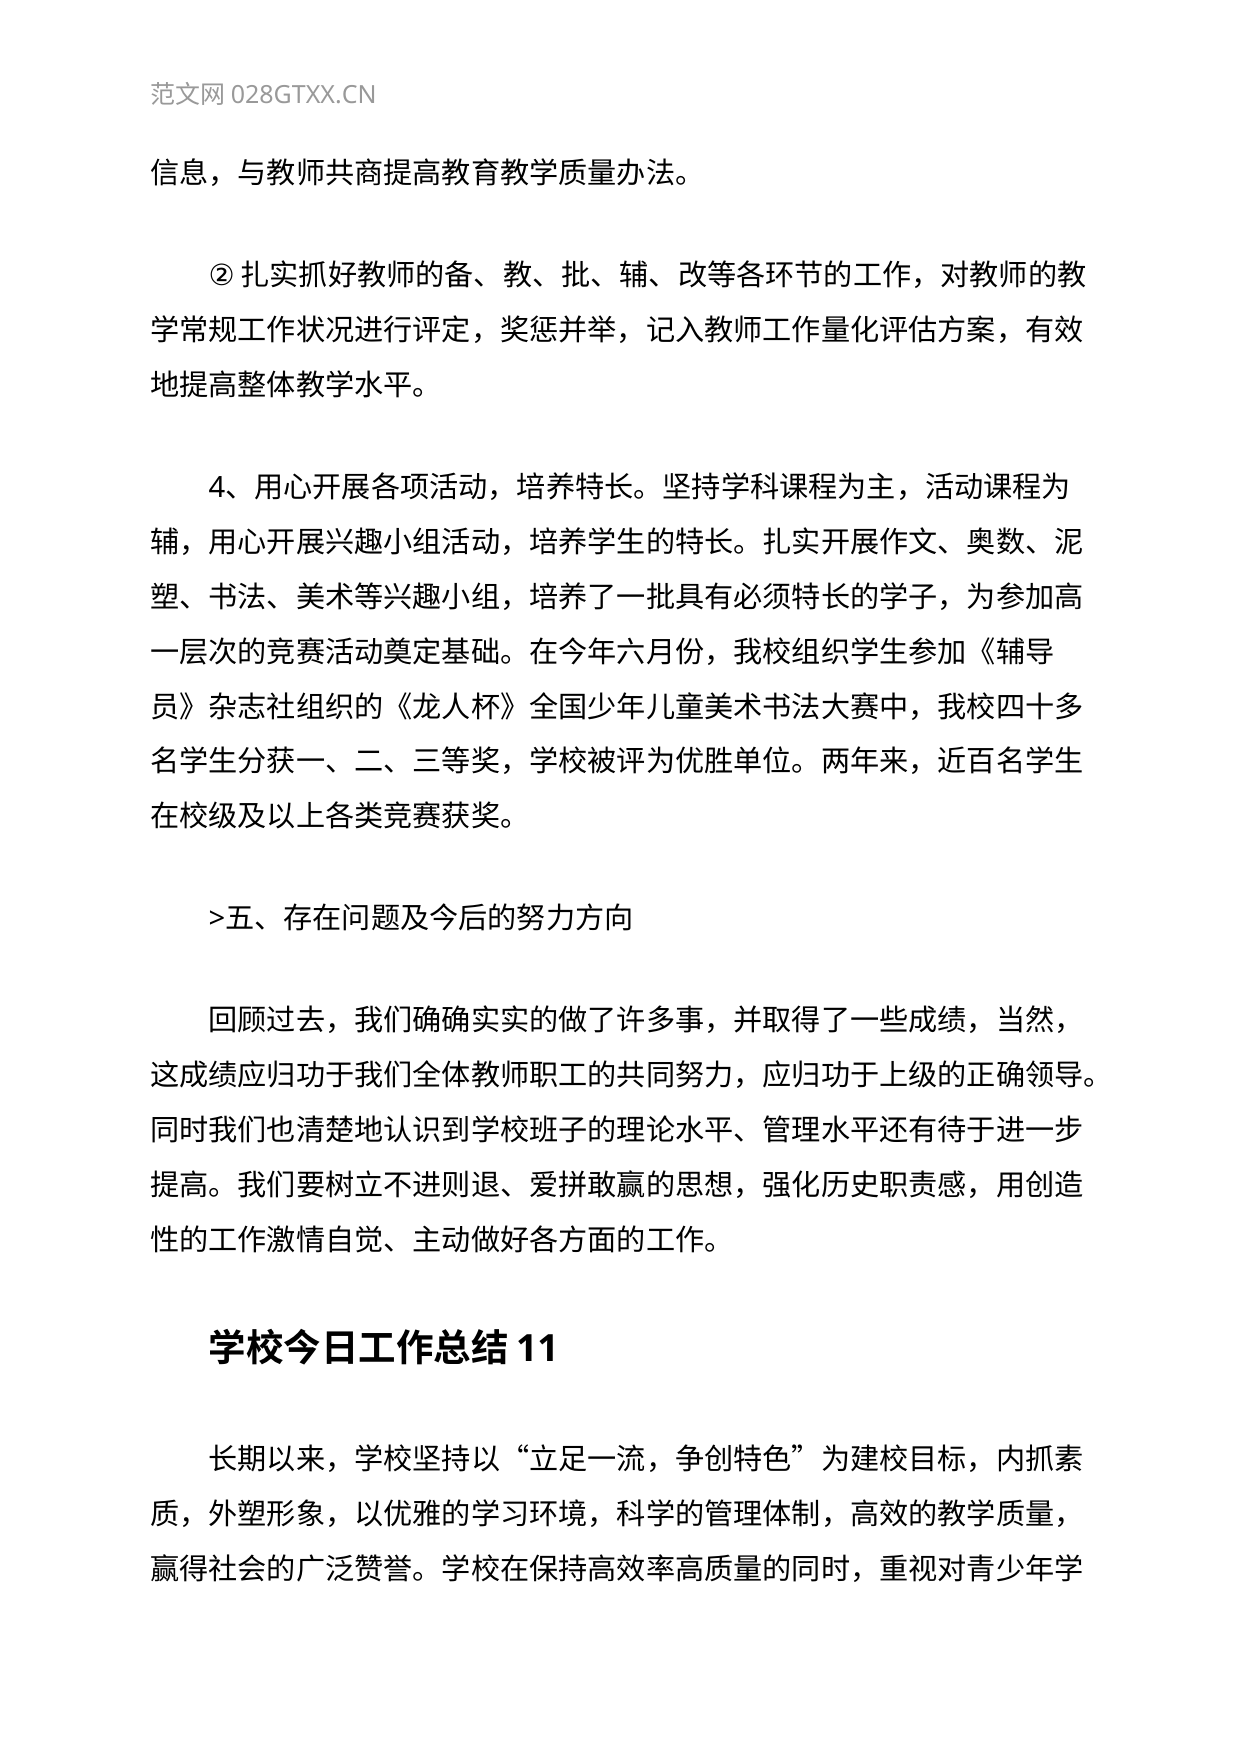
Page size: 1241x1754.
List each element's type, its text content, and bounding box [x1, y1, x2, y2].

text >五、存在问题及今后的努力方向 [150, 895, 1090, 937]
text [150, 1436, 1090, 1588]
text 学校今日工作总结11 [150, 1318, 1090, 1372]
text 4、用心开展各项活动，培养特长。坚持学科课程为主，活动课程为辅，用心开展兴趣小组活动，培养学生的特长。扎实开展作文、奥数、泥塑、书法、美术等兴趣小组，培养了一批具有必须特长的学子，为参加高一层次的竞赛活动奠定基础。在今年六月份，我校组织学生参加《辅导员》杂志社组织的《龙人杯》全国少年儿童美术书法大赛中，我校四十多名学生分获一、二、三等奖，学校被评为优胜单位。两年来，近百名学生在校级及以上各类竞赛获奖。 [150, 463, 1090, 835]
text ②扎实抓好教师的备、教、批、辅、改等各环节的工作，对教师的教学常规工作状况进行评定，奖惩并举，记入教师工作量化评估方案，有效地提高整体教学水平。 [150, 252, 1090, 404]
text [150, 150, 1090, 192]
text 回顾过去，我们确确实实的做了许多事，并取得了一些成绩，当然，这成绩应归功于我们全体教师职工的共同努力，应归功于上级的正确领导。同时我们也清楚地认识到学校班子的理论水平、管理水平还有待于进一步提高。我们要树立不进则退、爱拼敢赢的思想，强化历史职责感，用创造性的工作激情自觉、主动做好各方面的工作。 [150, 997, 1090, 1258]
